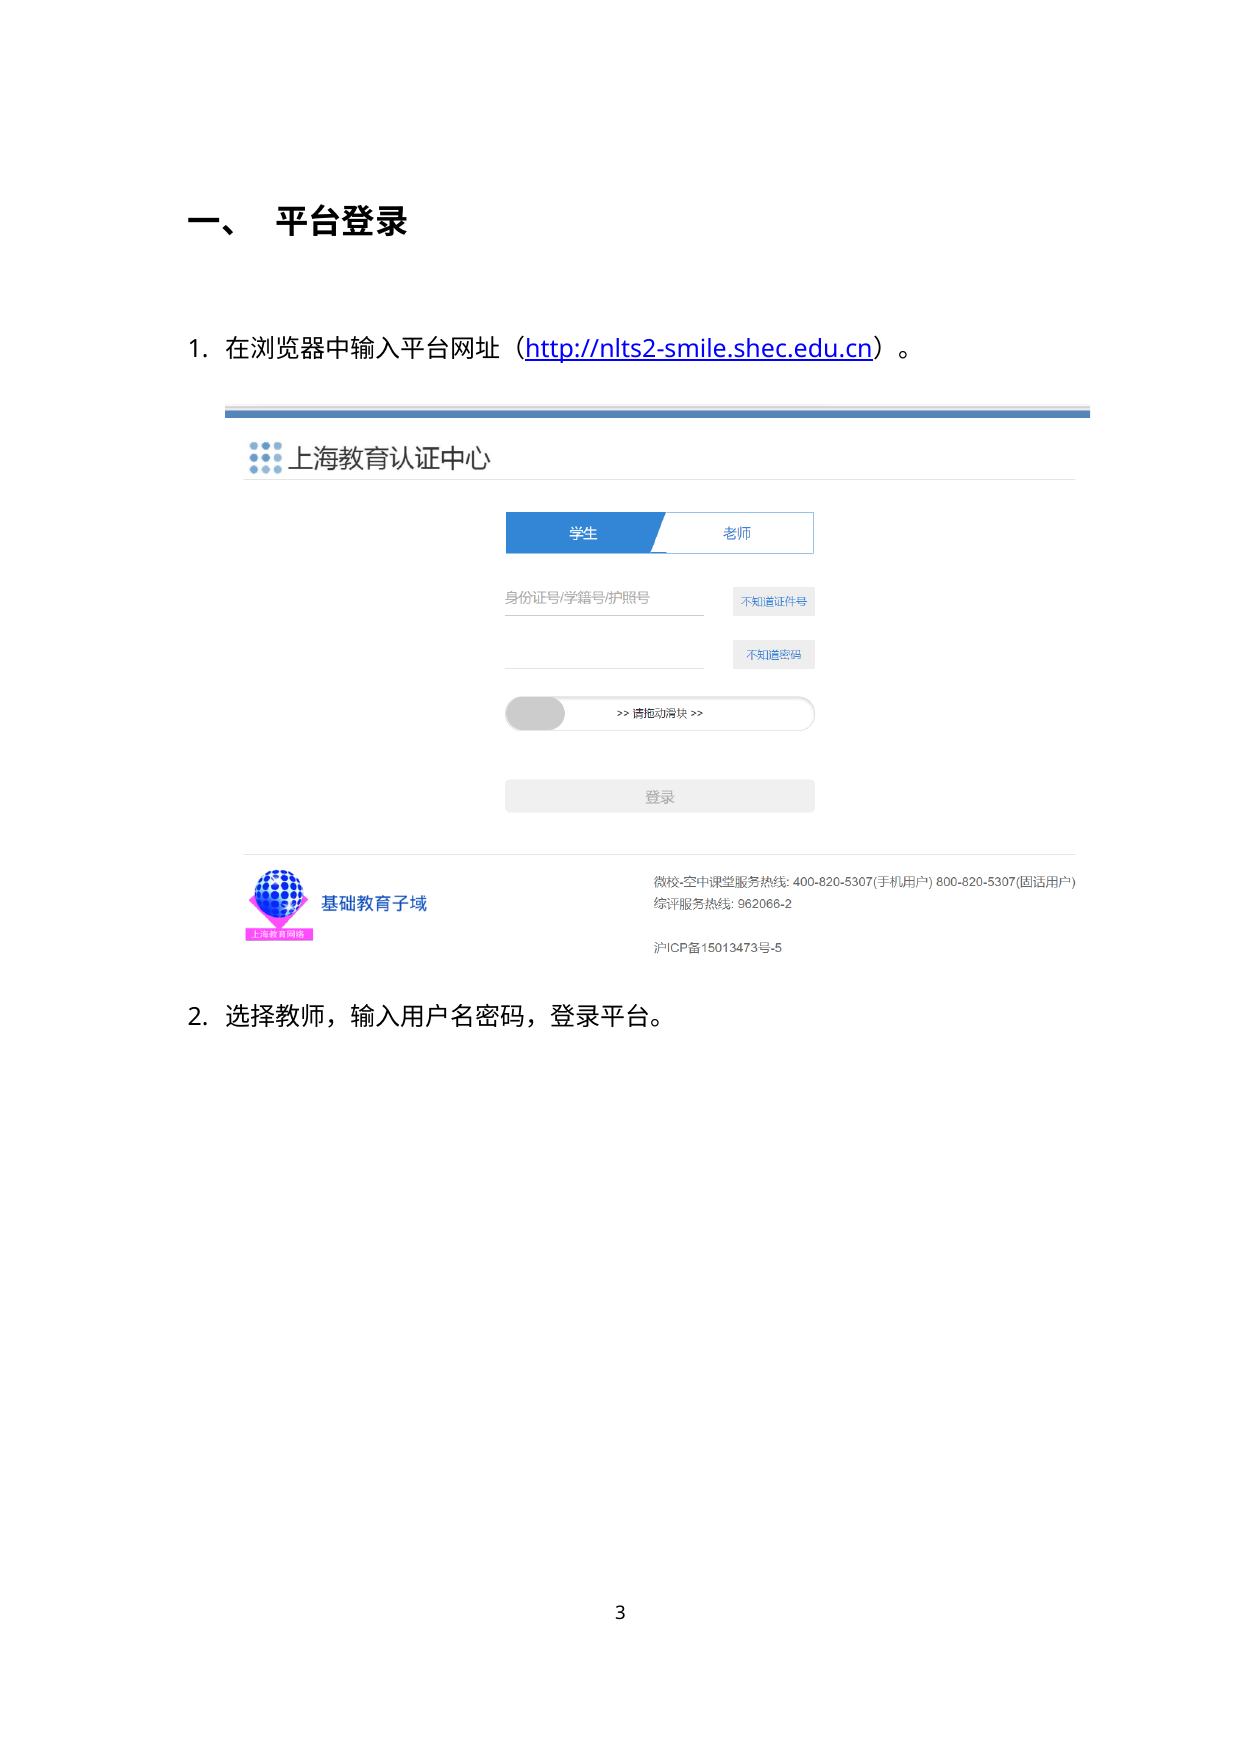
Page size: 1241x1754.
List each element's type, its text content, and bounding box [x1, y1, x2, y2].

picture [225, 404, 1091, 955]
subtitle 平台登录 [187, 187, 1053, 252]
list 选择教师，输入用户名密码，登录平台。 [187, 982, 1053, 1047]
list 在浏览器中输入平台网址（http://nlts2-smile.shec.edu.cn）。 [187, 314, 1053, 379]
